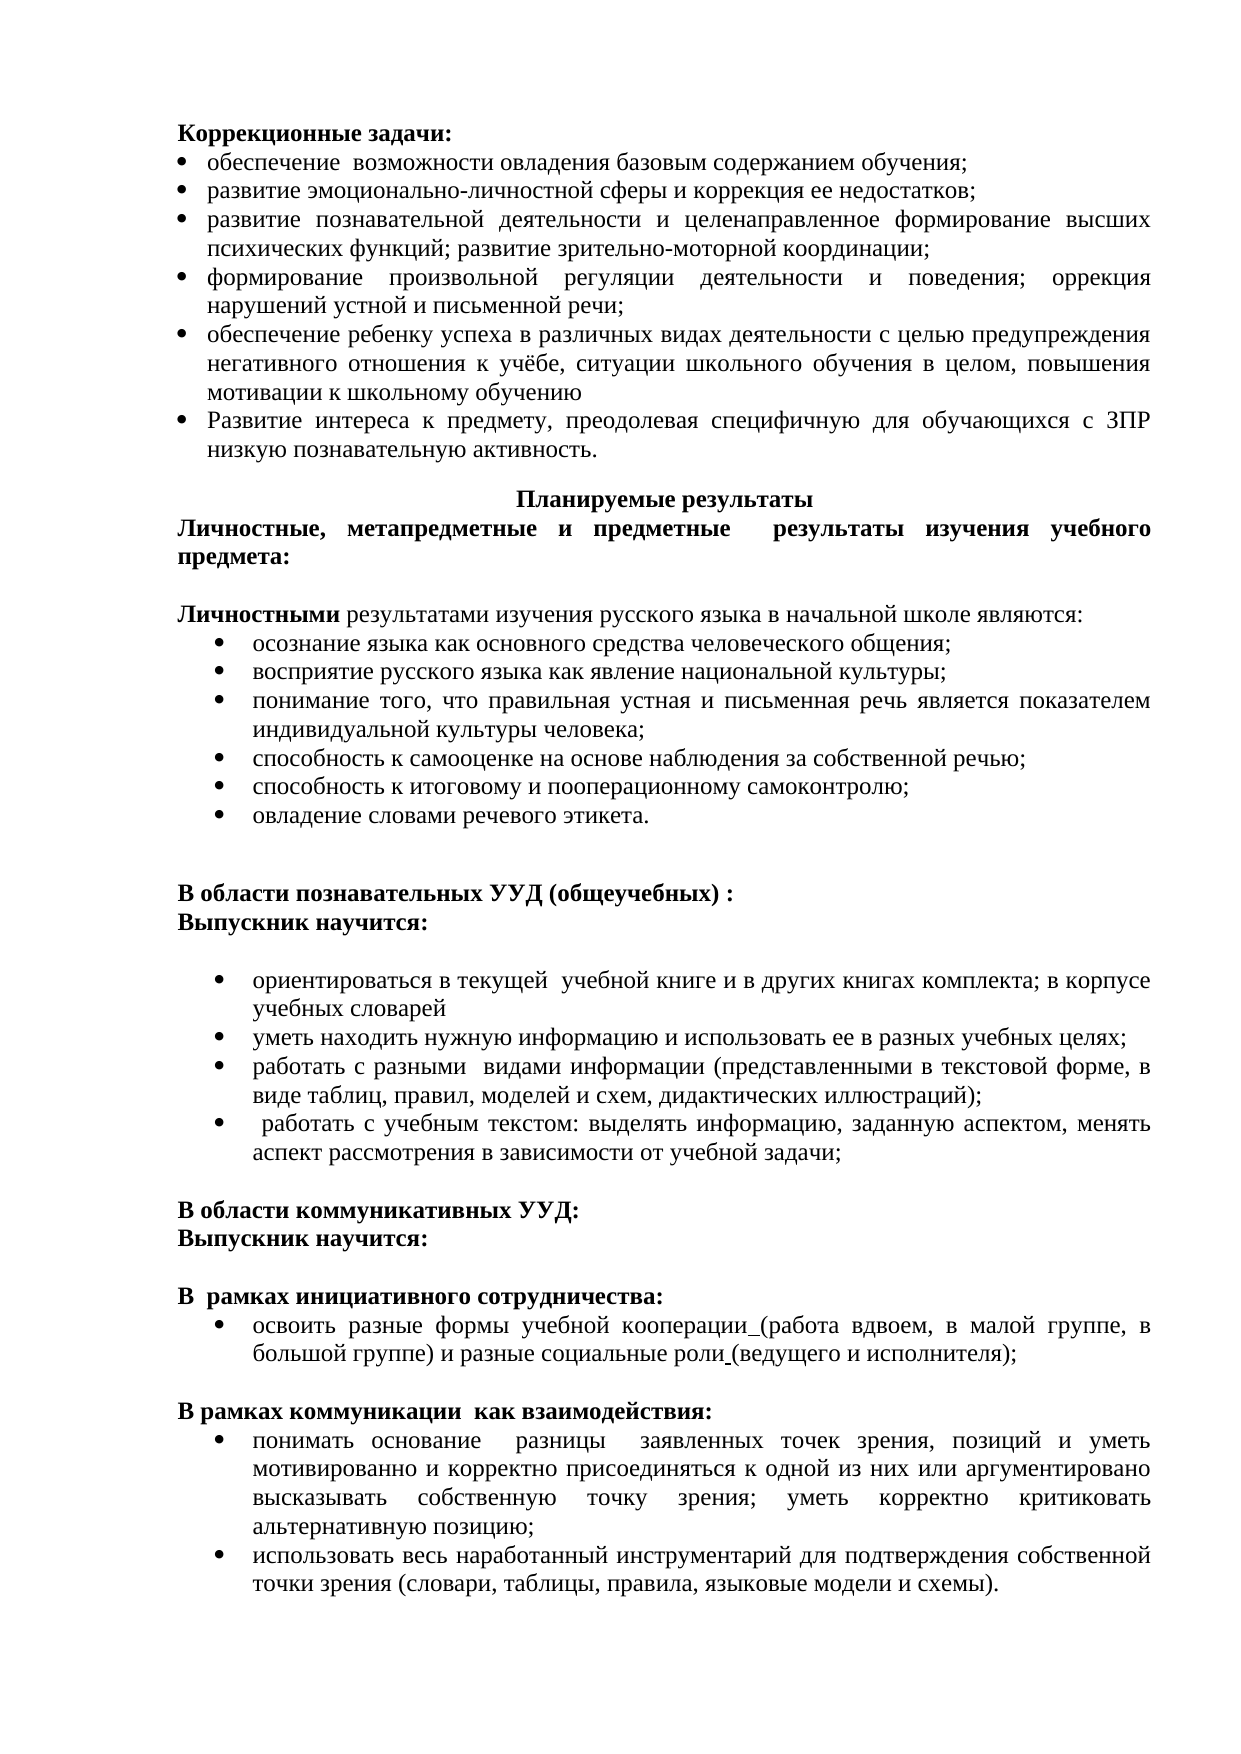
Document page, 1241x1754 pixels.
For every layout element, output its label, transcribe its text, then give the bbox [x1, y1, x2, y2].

text Выпускник научится: [177, 1223, 1152, 1252]
list развитие эмоционально-личностной сферы и коррекция ее недостатков; [177, 176, 1152, 204]
list развитие познавательной деятельности и целенаправленное формирование высших психических функций; развитие зрительно-моторной координации; [177, 204, 1152, 262]
list ориентироваться в текущей учебной книге и в других книгах комплекта; в корпусе учебных словарей [215, 965, 1152, 1022]
list освоить разные формы учебной кооперации (работа вдвоем, в малой группе, в большой группе) и разные социальные роли (ведущего и исполнителя); [215, 1310, 1152, 1367]
list Коррекционные задачи: [177, 118, 1152, 147]
list работать с учебным текстом: выделять информацию, заданную аспектом, менять аспект рассмотрения в зависимости от учебной задачи; [215, 1108, 1152, 1166]
text В рамках коммуникации как взаимодействия: [177, 1396, 1152, 1425]
text В области познавательных УУД (общеучебных) : [177, 878, 1152, 907]
text Планируемые результаты [177, 484, 1152, 513]
list восприятие русского языка как явление национальной культуры; [215, 656, 1152, 685]
list использовать весь наработанный инструментарий для подтверждения собственной точки зрения (словари, таблицы, правила, языковые модели и схемы). [215, 1540, 1152, 1597]
text В области коммуникативных УУД: [177, 1195, 1152, 1223]
list понимать основание разницы заявленных точек зрения, позиций и уметь мотивированно и корректно присоединяться к одной из них или аргументировано высказывать собственную точку зрения; уметь корректно критиковать альтернативную позицию; [215, 1425, 1152, 1540]
list обеспечение возможности овладения базовым содержанием обучения; [177, 147, 1152, 176]
list способность к самооценке на основе наблюдения за собственной речью; [215, 743, 1152, 771]
list овладение словами речевого этикета. [215, 800, 1152, 829]
list способность к итоговому и пооперационному самоконтролю; [215, 771, 1152, 800]
list работать с разными видами информации (представленными в текстовой форме, в виде таблиц, правил, моделей и схем, дидактических иллюстраций); [215, 1051, 1152, 1108]
list Развитие интереса к предмету, преодолевая специфичную для обучающихся с ЗПР низкую познавательную активность. [177, 406, 1152, 463]
list уметь находить нужную информацию и использовать ее в разных учебных целях; [215, 1022, 1152, 1051]
text Личностные, метапредметные и предметные результаты изучения учебного предмета: [177, 513, 1152, 570]
text Личностными результатами изучения русского языка в начальной школе являются: [177, 599, 1152, 628]
list обеспечение ребенку успеха в различных видах деятельности с целью предупреждения негативного отношения к учёбе, ситуации школьного обучения в целом, повышения мотивации к школьному обучению [177, 319, 1152, 406]
list формирование произвольной регуляции деятельности и поведения; оррекция нарушений устной и письменной речи; [177, 262, 1152, 319]
text Выпускник научится: [177, 907, 1152, 936]
list понимание того, что правильная устная и письменная речь является показателем индивидуальной культуры человека; [215, 685, 1152, 743]
text В рамках инициативного сотрудничества: [177, 1281, 1152, 1310]
list осознание языка как основного средства человеческого общения; [215, 628, 1152, 656]
